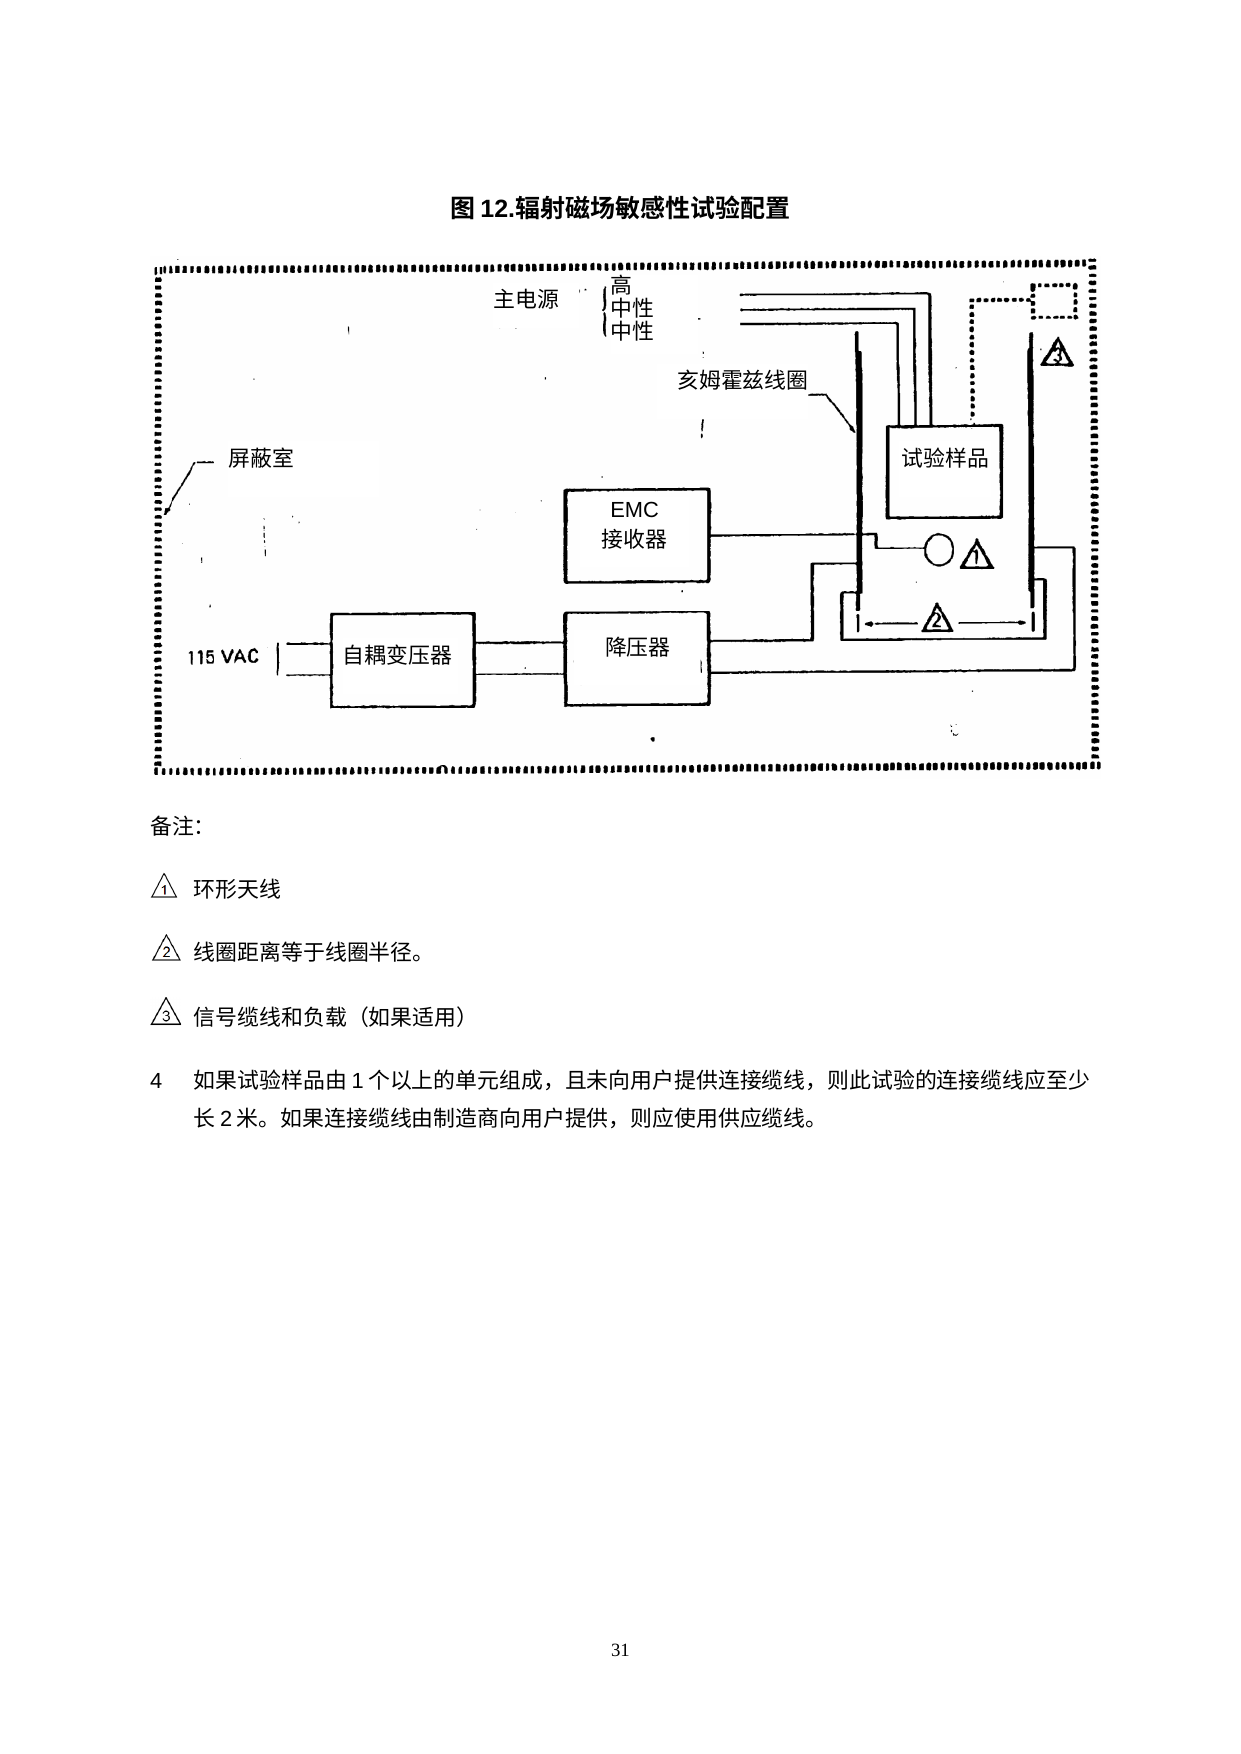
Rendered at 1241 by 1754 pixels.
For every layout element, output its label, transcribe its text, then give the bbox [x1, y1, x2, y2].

text 4 如果试验样品由1个以上的单元组成，且未向用户提供连接缆线，则此试验的连接缆线应至少长2米。如果连接缆线由制造商向用户提供，则应使用供应缆线。 [150, 1063, 1090, 1132]
text 图12.辐射磁场敏感性试验配置 [150, 188, 1090, 224]
picture [150, 997, 182, 1026]
text 环形天线 [150, 871, 1090, 903]
picture [150, 256, 1102, 779]
text 备注： [150, 809, 1090, 841]
picture [150, 871, 178, 898]
text 信号缆线和负载（如果适用） [150, 997, 1090, 1032]
text 线圈距离等于线圈半径。 [150, 934, 1090, 966]
picture [150, 934, 182, 961]
